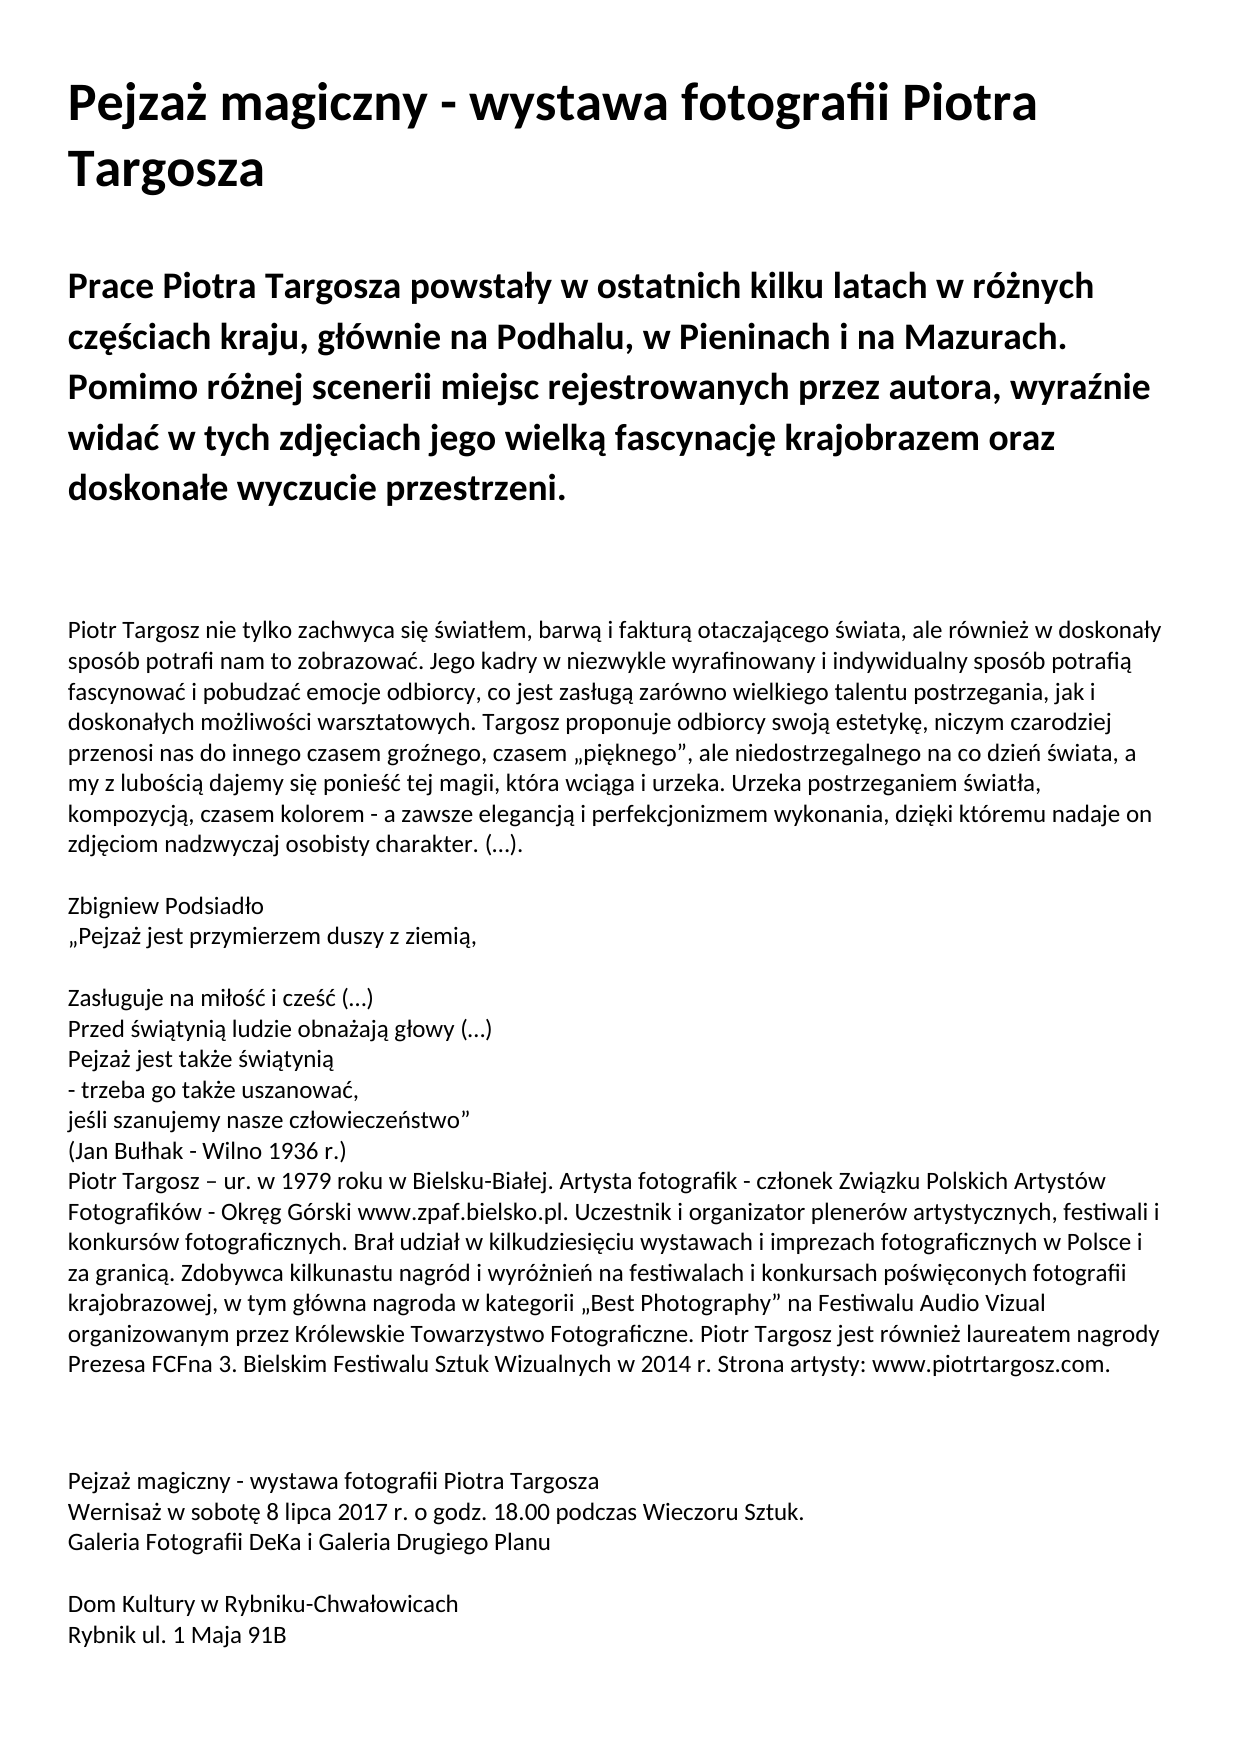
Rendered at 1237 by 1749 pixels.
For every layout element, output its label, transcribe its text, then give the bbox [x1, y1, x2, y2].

text Zbigniew Podsiadło [68, 890, 1169, 921]
text Pejzaż magiczny - wystawa fotografii Piotra Targosza [68, 1466, 1169, 1496]
text Dom Kultury w Rybniku-Chwałowicach [68, 1588, 1169, 1619]
text Pejzaż magiczny - wystawa fotografii Piotra Targosza [68, 68, 1169, 200]
text „Pejzaż jest przymierzem duszy z ziemią, [68, 921, 1169, 951]
text Rybnik ul. 1 Maja 91B [68, 1619, 1169, 1649]
text jeśli szanujemy nasze człowieczeństwo” [68, 1104, 1169, 1135]
text Prace Piotra Targosza powstały w ostatnich kilku latach w różnych częściach kraju, głównie na Podhalu, w Pieninach i na Mazurach. Pomimo różnej scenerii miejsc rejestrowanych przez autora, wyraźnie widać w tych zdjęciach jego wielką fascynację krajobrazem oraz doskonałe wyczucie przestrzeni. [68, 262, 1169, 510]
text - trzeba go także uszanować, [68, 1074, 1169, 1104]
text Piotr Targosz nie tylko zachwyca się światłem, barwą i fakturą otaczającego świata, ale również w doskonały sposób potrafi nam to zobrazować. Jego kadry w niezwykle wyrafinowany i indywidualny sposób potrafią fascynować i pobudzać emocje odbiorcy, co jest zasługą zarówno wielkiego talentu postrzegania, jak i doskonałych możliwości warsztatowych. Targosz proponuje odbiorcy swoją estetykę, niczym czarodziej przenosi nas do innego czasem groźnego, czasem „pięknego”, ale niedostrzegalnego na co dzień świata, a my z lubością dajemy się ponieść tej magii, która wciąga i urzeka. Urzeka postrzeganiem światła, kompozycją, czasem kolorem - a zawsze elegancją i perfekcjonizmem wykonania, dzięki któremu nadaje on zdjęciom nadzwyczaj osobisty charakter. (…). [68, 614, 1169, 859]
text Piotr Targosz – ur. w 1979 roku w Bielsku-Białej. Artysta fotografik - członek Związku Polskich Artystów Fotografików - Okręg Górski www.zpaf.bielsko.pl. Uczestnik i organizator plenerów artystycznych, festiwali i konkursów fotograficznych. Brał udział w kilkudziesięciu wystawach i imprezach fotograficznych w Polsce i za granicą. Zdobywca kilkunastu nagród i wyróżnień na festiwalach i konkursach poświęconych fotografii krajobrazowej, w tym główna nagroda w kategorii „Best Photography” na Festiwalu Audio Vizual organizowanym przez Królewskie Towarzystwo Fotograficzne. Piotr Targosz jest również laureatem nagrody Prezesa FCFna 3. Bielskim Festiwalu Sztuk Wizualnych w 2014 r. Strona artysty: www.piotrtargosz.com. [68, 1165, 1169, 1379]
text Galeria Fotografii DeKa i Galeria Drugiego Planu [68, 1527, 1169, 1557]
text Przed świątynią ludzie obnażają głowy (…) [68, 1013, 1169, 1043]
text Zasługuje na miłość i cześć (…) [68, 982, 1169, 1013]
text Wernisaż w sobotę 8 lipca 2017 r. o godz. 18.00 podczas Wieczoru Sztuk. [68, 1496, 1169, 1527]
text Pejzaż jest także świątynią [68, 1043, 1169, 1074]
text (Jan Bułhak - Wilno 1936 r.) [68, 1135, 1169, 1165]
